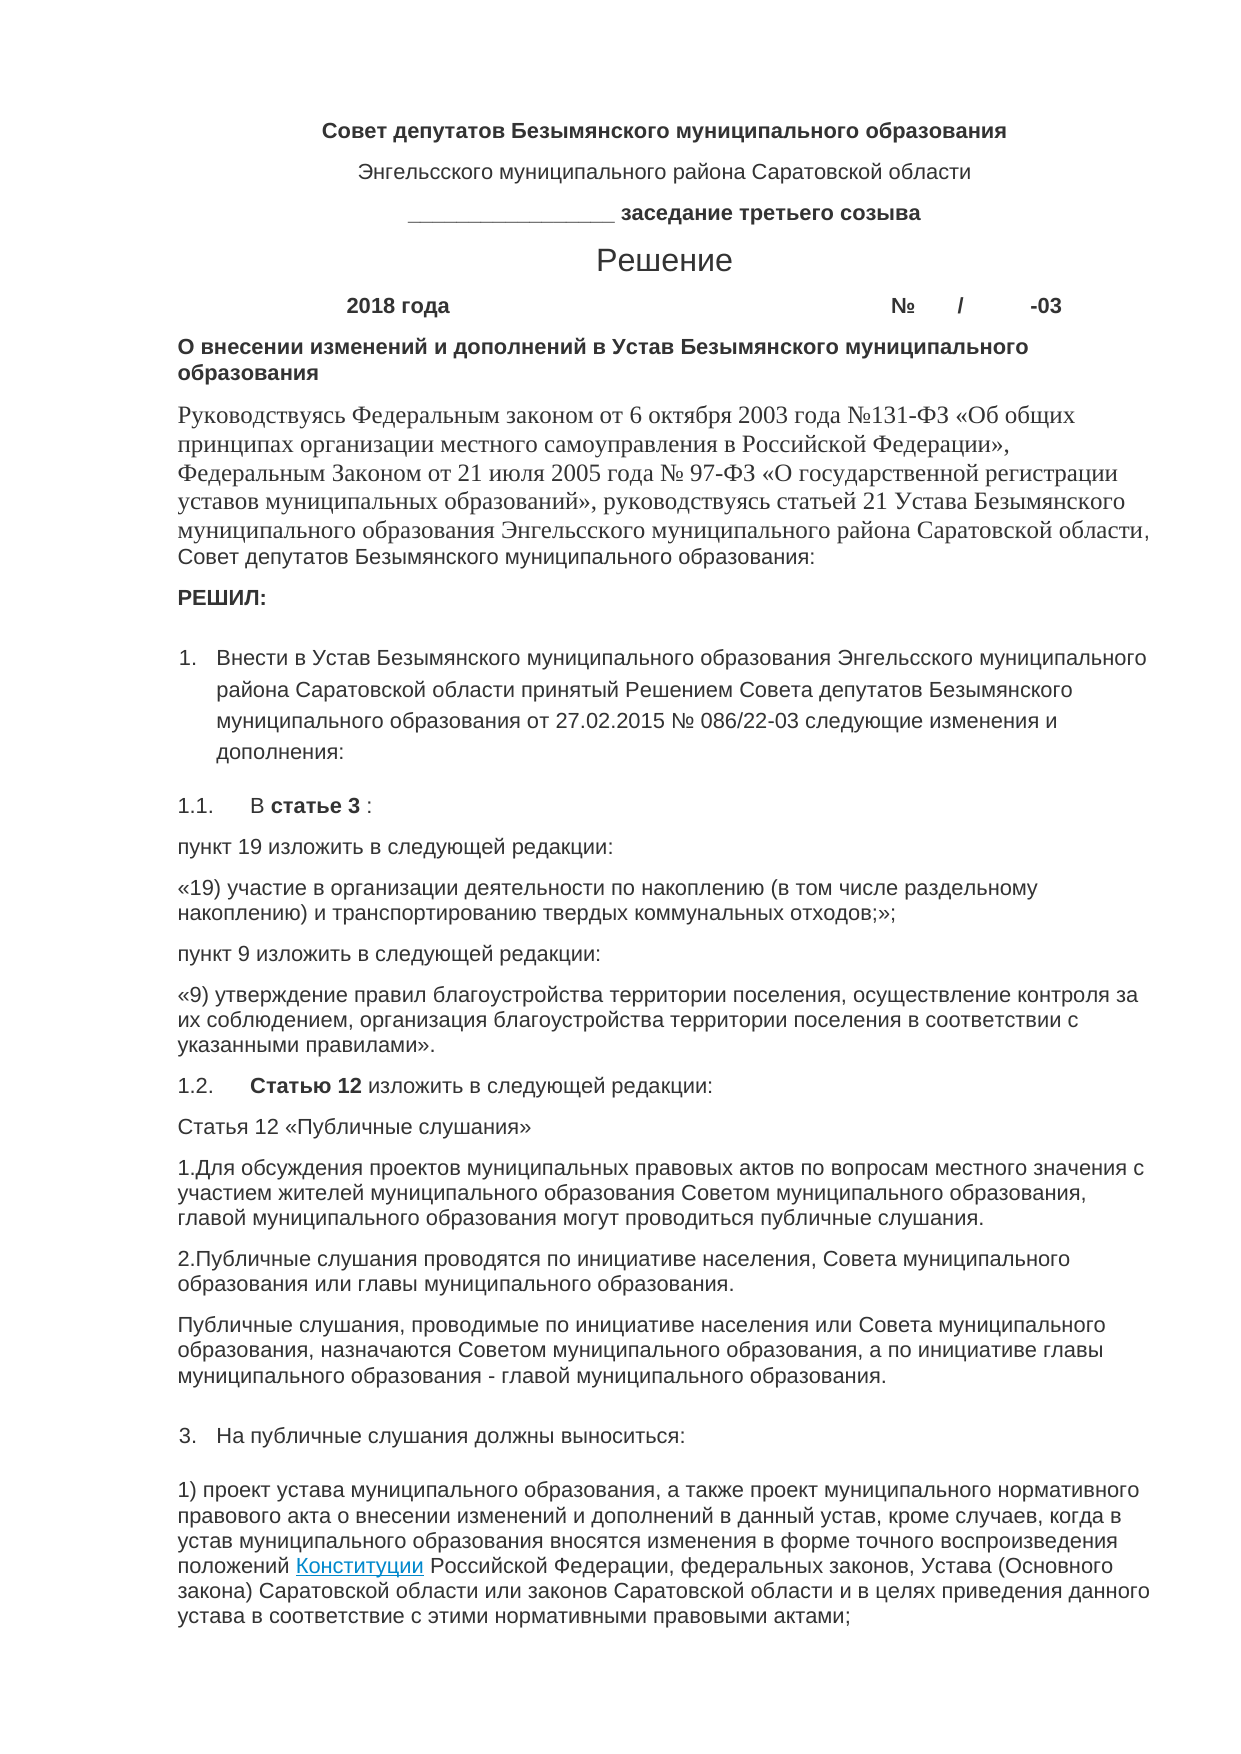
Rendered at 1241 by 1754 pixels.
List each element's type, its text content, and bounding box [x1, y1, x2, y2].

text 1) проект устава муниципального образования, а также проект муниципального нормативного правового акта о внесении изменений и дополнений в данный устав, кроме случаев, когда в устав муниципального образования вносятся изменения в форме точного воспроизведения положений Конституции Российской Федерации, федеральных законов, Устава (Основного закона) Саратовской области или законов Саратовской области и в целях приведения данного устава в соответствие с этими нормативными правовыми актами; [177, 1477, 1152, 1628]
text «9) утверждение правил благоустройства территории поселения, осуществление контроля за их соблюдением, организация благоустройства территории поселения в соответствии с указанными правилами». [177, 982, 1152, 1057]
subtitle Решение [177, 241, 1152, 278]
text РЕШИЛ: [177, 585, 1152, 610]
text Руководствуясь Федеральным законом от 6 октября 2003 года №131-ФЗ «Об общих принципах организации местного самоуправления в Российской Федерации», Федеральным Законом от 21 июля 2005 года № 97-ФЗ «О государственной регистрации уставов муниципальных образований», руководствуясь статьей 21 Устава Безымянского муниципального образования Энгельсского муниципального района Саратовской области, [177, 400, 1152, 544]
text Энгельсского муниципального района Саратовской области [177, 159, 1152, 184]
text _________________ заседание третьего созыва [177, 200, 1152, 225]
text 2018 года № / -03 [177, 293, 1152, 318]
list На публичные слушания должны выноситься: [179, 1417, 1152, 1448]
text Статья 12 «Публичные слушания» [177, 1114, 1152, 1139]
text Публичные слушания, проводимые по инициативе населения или Совета муниципального образования, назначаются Советом муниципального образования, а по инициативе главы муниципального образования - главой муниципального образования. [177, 1312, 1152, 1388]
text пункт 19 изложить в следующей редакции: [177, 834, 1152, 859]
text Совет депутатов Безымянского муниципального образования [177, 118, 1152, 143]
text О внесении изменений и дополнений в Устав Безымянского муниципального образования [177, 334, 1152, 384]
text «19) участие в организации деятельности по накоплению (в том числе раздельному накоплению) и транспортированию твердых коммунальных отходов;»; [177, 875, 1152, 925]
text 1.2. Статью 12 изложить в следующей редакции: [177, 1073, 1152, 1098]
text 1.Для обсуждения проектов муниципальных правовых актов по вопросам местного значения с участием жителей муниципального образования Советом муниципального образования, главой муниципального образования могут проводиться публичные слушания. [177, 1155, 1152, 1230]
text 2.Публичные слушания проводятся по инициативе населения, Совета муниципального образования или главы муниципального образования. [177, 1246, 1152, 1296]
list Внести в Устав Безымянского муниципального образования Энгельсского муниципального района Саратовской области принятый Решением Совета депутатов Безымянского муниципального образования от 27.02.2015 № 086/22-03 следующие изменения и дополнения: [179, 639, 1152, 764]
text 1.1. В статье 3 : [177, 793, 1152, 818]
text пункт 9 изложить в следующей редакции: [177, 941, 1152, 966]
text Совет депутатов Безымянского муниципального образования: [177, 544, 1152, 569]
